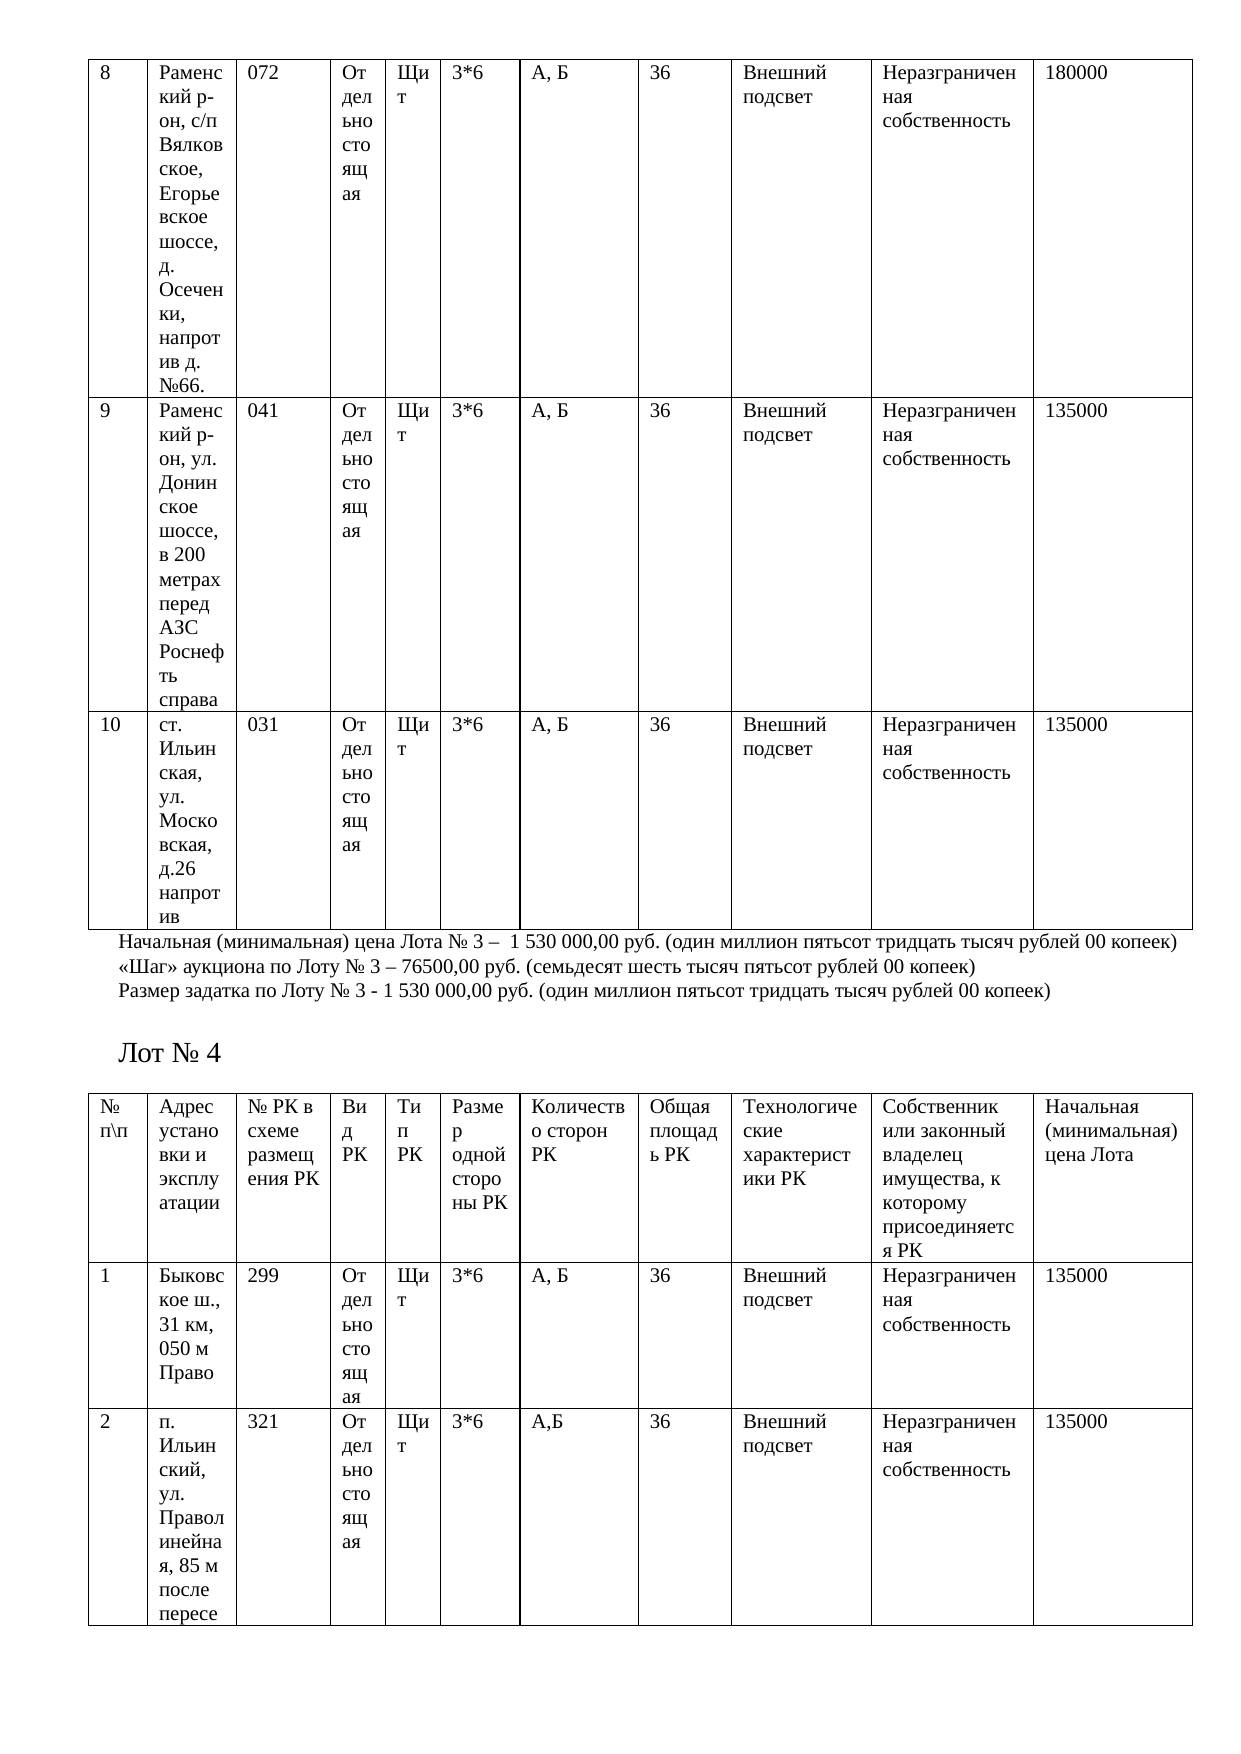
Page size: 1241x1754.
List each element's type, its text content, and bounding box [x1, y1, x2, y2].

table_cell 135000 [1034, 398, 1192, 711]
table_cell 135000 [1034, 1409, 1192, 1625]
table_cell 36 [639, 1263, 731, 1408]
text Лот № 4 [118, 1035, 1181, 1069]
table_header Собственник или законный владелец имущества, к которому присоединяется РК [872, 1094, 1033, 1262]
text Начальная (минимальная) цена Лота № 3 – 1 530 000,00 руб. (один миллион пятьсот тридцать тысяч рублей 00 копеек) [118, 930, 1181, 953]
text Размер задатка по Лоту № 3 - 1 530 000,00 руб. (один миллион пятьсот тридцать тысяч рублей 00 копеек) [118, 978, 1181, 1002]
table_cell Отдельно стоящая [331, 712, 385, 928]
table_header № п\п [89, 1094, 147, 1262]
table_cell Щит [386, 1409, 440, 1625]
table_cell 041 [237, 398, 330, 711]
table_cell 180000 [1034, 60, 1192, 397]
table_cell Внешний подсвет [732, 1263, 871, 1408]
table_cell ст. Ильинская, ул. Московская, д.26 напротив [148, 712, 236, 928]
table_cell Щит [386, 398, 440, 711]
table_cell 321 [237, 1409, 330, 1625]
table_cell 3*6 [441, 1263, 519, 1408]
table_cell 299 [237, 1263, 330, 1408]
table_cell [872, 1409, 1033, 1625]
table_cell 031 [237, 712, 330, 928]
table_header Количество сторон РК [521, 1094, 638, 1262]
table_cell Щит [386, 60, 440, 397]
table_cell 072 [237, 60, 330, 397]
table_cell Внешний подсвет [732, 712, 871, 928]
table_header Тип РК [386, 1094, 440, 1262]
table_cell 3*6 [441, 60, 519, 397]
table_cell 2 [89, 1409, 147, 1625]
table_cell 8 [89, 60, 147, 397]
table_cell А, Б [521, 60, 638, 397]
table_cell 36 [639, 60, 731, 397]
table_header № РК в схеме размещения РК [237, 1094, 330, 1262]
table_cell Раменский р-он, с/п Вялковское, Егорьевское шоссе, д. Осеченки, напротив д. №66. [148, 60, 236, 397]
table_cell 10 [89, 712, 147, 928]
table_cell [148, 1409, 236, 1625]
table_cell 36 [639, 712, 731, 928]
table_cell Отдельно стоящая [331, 60, 385, 397]
table_cell Неразграниченная собственность [872, 1263, 1033, 1408]
table_cell Щит [386, 712, 440, 928]
table_cell 135000 [1034, 712, 1192, 928]
table_header Технологические характеристики РК [732, 1094, 871, 1262]
table_cell А,Б [521, 1409, 638, 1625]
table_cell А, Б [521, 712, 638, 928]
table_header Адрес установки и эксплуатации [148, 1094, 236, 1262]
table_cell Внешний подсвет [732, 398, 871, 711]
table_cell Быковское ш., 31 км, 050 м Право [148, 1263, 236, 1408]
table_cell 9 [89, 398, 147, 711]
table_cell Отдельно стоящая [331, 1263, 385, 1408]
table_cell 36 [639, 398, 731, 711]
table_cell Внешний подсвет [732, 1409, 871, 1625]
table_cell 3*6 [441, 398, 519, 711]
table_cell Неразграниченная собственность [872, 398, 1033, 711]
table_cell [872, 60, 1033, 397]
table_cell Неразграниченная собственность [872, 712, 1033, 928]
table_cell Внешний подсвет [732, 60, 871, 397]
table_cell 135000 [1034, 1263, 1192, 1408]
table_cell А, Б [521, 398, 638, 711]
table_cell Отдельно стоящая [331, 1409, 385, 1625]
table_cell Раменский р-он, ул. Донинское шоссе, в 200 метрах перед АЗС Роснефть справа [148, 398, 236, 711]
table_cell 1 [89, 1263, 147, 1408]
table_cell 3*6 [441, 1409, 519, 1625]
table_header Общая площадь РК [639, 1094, 731, 1262]
table_cell Щит [386, 1263, 440, 1408]
table_header Вид РК [331, 1094, 385, 1262]
table_cell 3*6 [441, 712, 519, 928]
text «Шаг» аукциона по Лоту № 3 – 76500,00 руб. (семьдесят шесть тысяч пятьсот рублей 00 копеек) [118, 953, 1181, 978]
table_cell 36 [639, 1409, 731, 1625]
table_header Начальная (минимальная) цена Лота [1034, 1094, 1192, 1262]
table_cell А, Б [521, 1263, 638, 1408]
table_header Размер одной стороны РК [441, 1094, 519, 1262]
table_cell Отдельно стоящая [331, 398, 385, 711]
